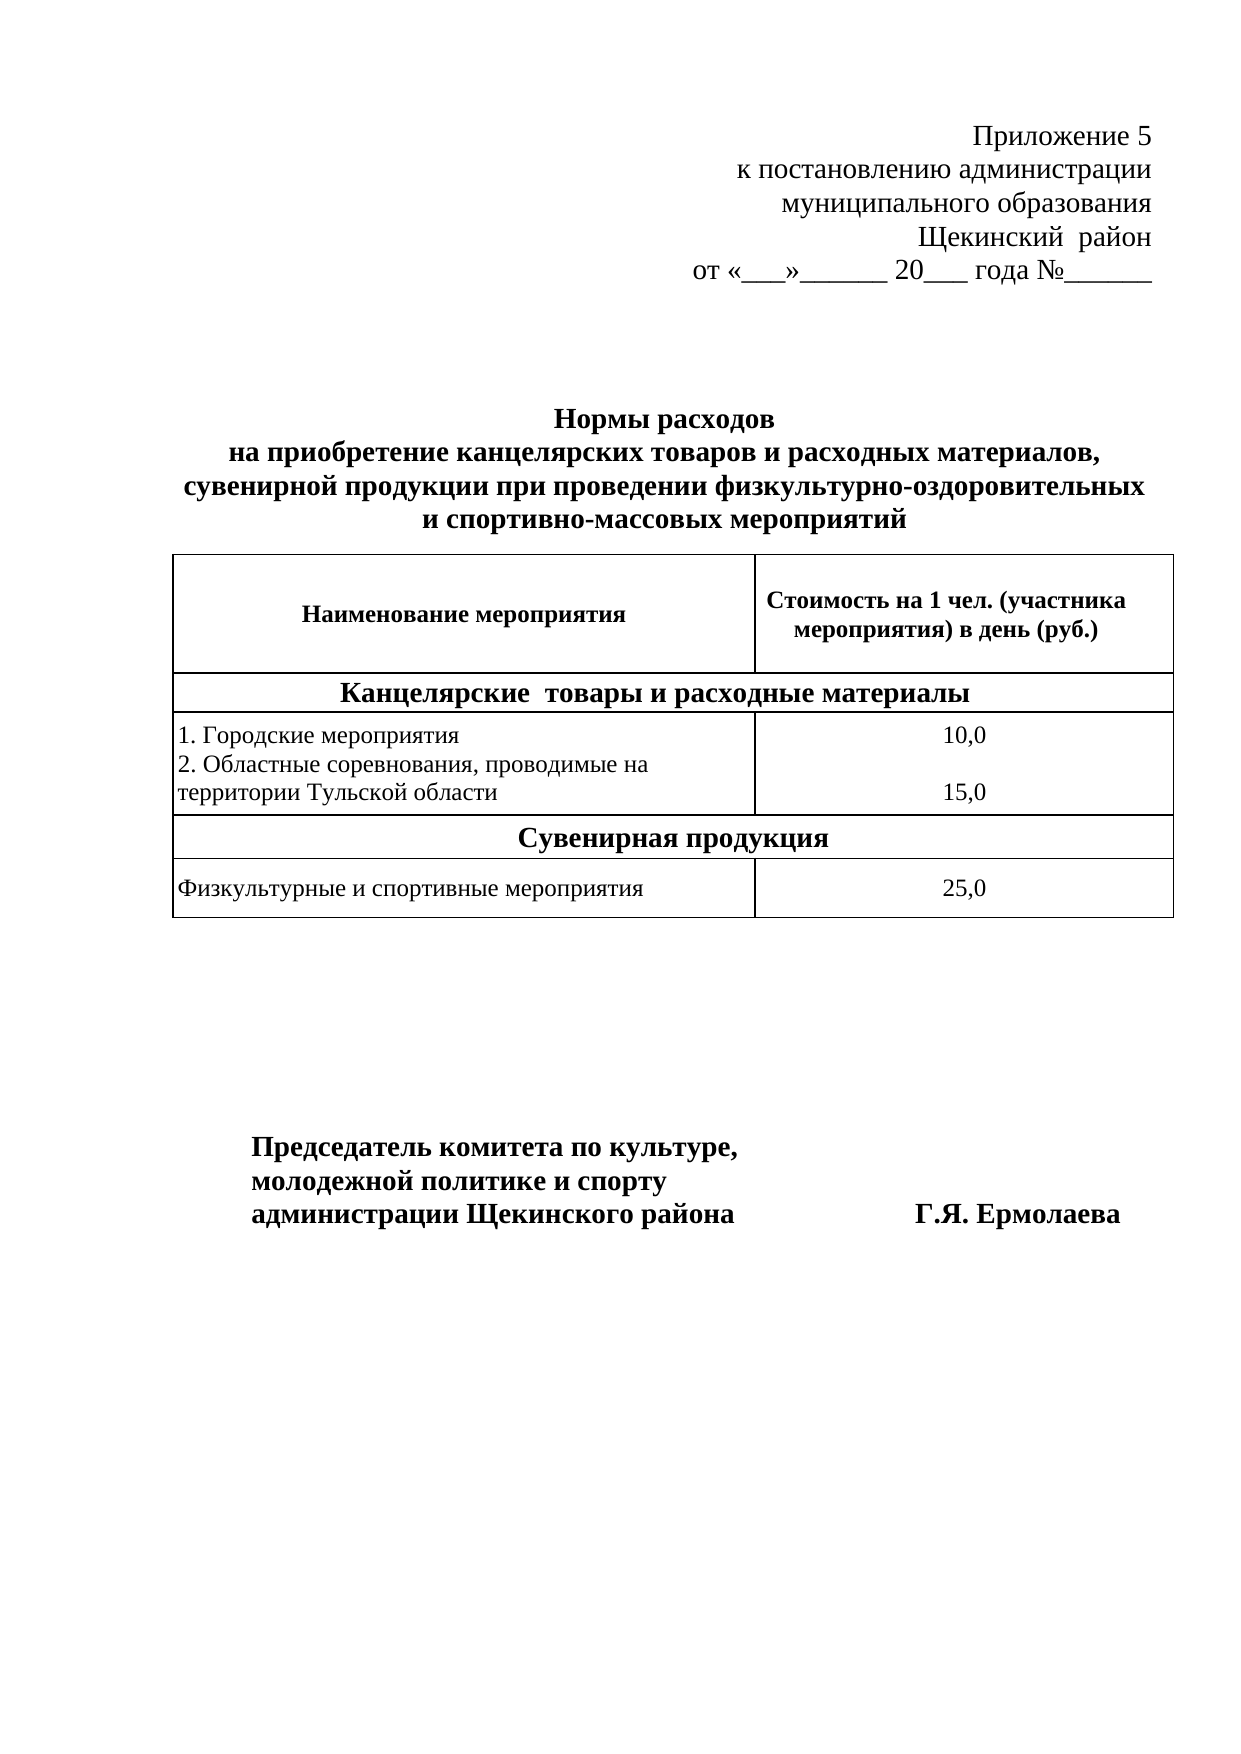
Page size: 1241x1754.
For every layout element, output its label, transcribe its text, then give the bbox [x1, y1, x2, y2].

text Председатель комитета по культуре, [177, 1129, 1152, 1163]
text Нормы расходов [177, 401, 1152, 434]
table_cell Физкультурные и спортивные мероприятия [174, 859, 754, 917]
table_cell Канцелярские товары и расходные материалы [174, 674, 1173, 711]
text молодежной политике и спорту [177, 1163, 1152, 1196]
text к постановлению администрации [693, 152, 1152, 185]
table_cell 10,0 15,0 [756, 713, 1173, 814]
text от «___»______ 20___ года №______ [635, 252, 1152, 286]
table_header Наименование мероприятия [174, 555, 754, 672]
text на приобретение канцелярских товаров и расходных материалов, сувенирной продукции при проведении физкультурно-оздоровительных и спортивно-массовых мероприятий [177, 434, 1152, 535]
table_cell 1. Городские мероприятия 2. Областные соревнования, проводимые на территории Тульской области [174, 713, 754, 814]
text муниципального образования Щекинский район [664, 185, 1152, 252]
table_header Стоимость на 1 чел. (участника мероприятия) в день (руб.) [756, 555, 1173, 672]
text администрации Щекинского района Г.Я. Ермолаева [177, 1196, 1152, 1230]
table_cell 25,0 [756, 859, 1173, 917]
table_cell Сувенирная продукция [174, 816, 1173, 858]
text Приложение 5 [693, 118, 1152, 152]
